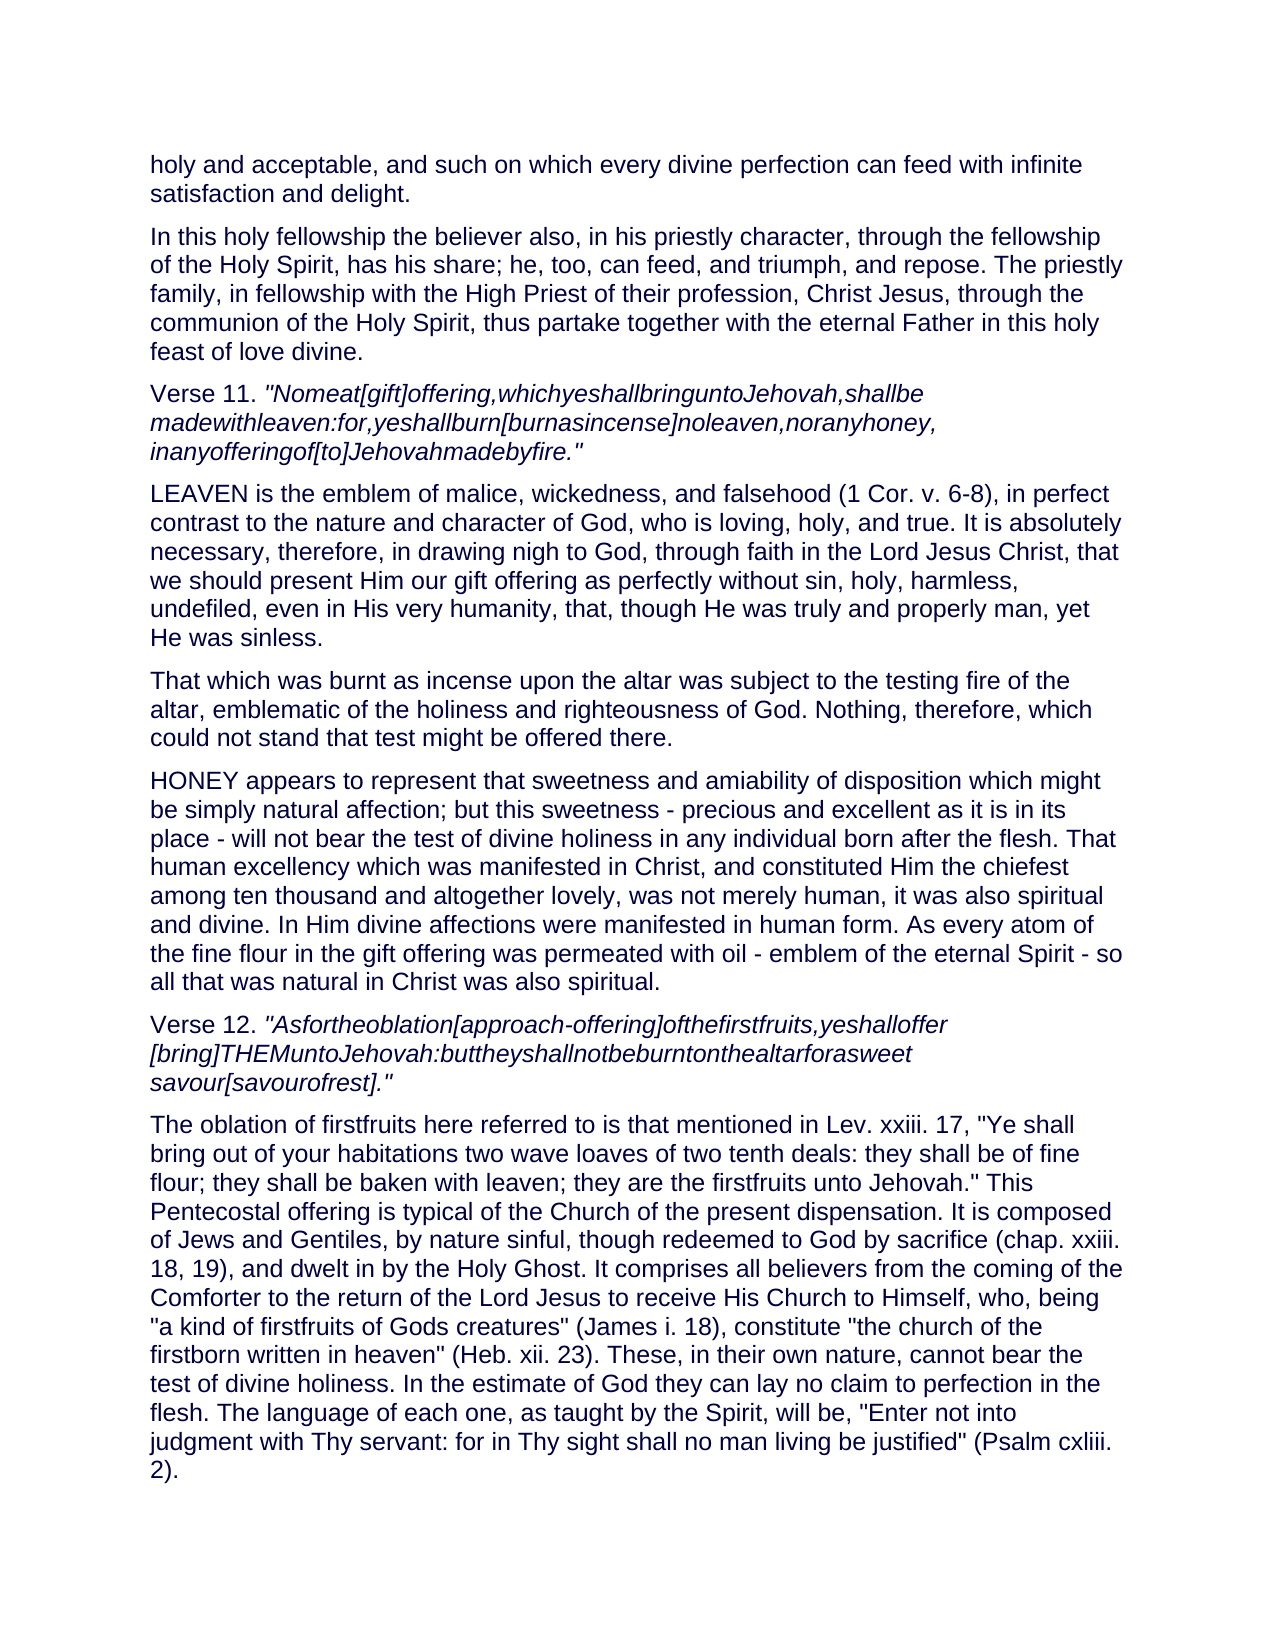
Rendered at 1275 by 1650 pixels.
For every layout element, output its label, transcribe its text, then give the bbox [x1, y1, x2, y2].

text That which was burnt as incense upon the altar was subject to the testing fire of the altar, emblematic of the holiness and righteousness of God. Nothing, therefore, which could not stand that test might be offered there. [150, 666, 1125, 752]
text LEAVEN is the emblem of malice, wickedness, and falsehood (1 Cor. v. 6-8), in perfect contrast to the nature and character of God, who is loving, holy, and true. It is absolutely necessary, therefore, in drawing nigh to God, through faith in the Lord Jesus Christ, that we should present Him our gift offering as perfectly without sin, holy, harmless, undefiled, even in His very humanity, that, though He was truly and properly man, yet He was sinless. [150, 479, 1125, 652]
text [150, 150, 1125, 207]
text In this holy fellowship the believer also, in his priestly character, through the fellowship of the Holy Spirit, has his share; he, too, can feed, and triumph, and repose. The priestly family, in fellowship with the High Priest of their profession, Christ Jesus, through the communion of the Holy Spirit, thus partake together with the eternal Father in this holy feast of love divine. [150, 221, 1125, 365]
text Verse 12. "Asfortheoblation[approach-offering]ofthefirstfruits,yeshalloffer [bring]THEMuntoJehovah:buttheyshallnotbeburntonthealtarforasweet savour[savourofrest]." [150, 1010, 1125, 1096]
text Verse 11. "Nomeat[gift]offering,whichyeshallbringuntoJehovah,shallbe madewithleaven:for,yeshallburn[burnasincense]noleaven,noranyhoney, inanyofferingof[to]Jehovahmadebyfire." [150, 379, 1125, 465]
text HONEY appears to represent that sweetness and amiability of disposition which might be simply natural affection; but this sweetness - precious and excellent as it is in its place - will not bear the test of divine holiness in any individual born after the flesh. That human excellency which was manifested in Christ, and constituted Him the chiefest among ten thousand and altogether lovely, was not merely human, it was also spiritual and divine. In Him divine affections were manifested in human form. As every atom of the fine flour in the gift offering was permeated with oil - emblem of the eternal Spirit - so all that was natural in Christ was also spiritual. [150, 766, 1125, 996]
text The oblation of firstfruits here referred to is that mentioned in Lev. xxiii. 17, "Ye shall bring out of your habitations two wave loaves of two tenth deals: they shall be of fine flour; they shall be baken with leaven; they are the firstfruits unto Jehovah." This Pentecostal offering is typical of the Church of the present dispensation. It is composed of Jews and Gentiles, by nature sinful, though redeemed to God by sacrifice (chap. xxiii. 18, 19), and dwelt in by the Holy Ghost. It comprises all believers from the coming of the Comforter to the return of the Lord Jesus to receive His Church to Himself, who, being "a kind of firstfruits of Gods creatures" (James i. 18), constitute "the church of the firstborn written in heaven" (Heb. xii. 23). These, in their own nature, cannot bear the test of divine holiness. In the estimate of God they can lay no claim to perfection in the flesh. The language of each one, as taught by the Spirit, will be, "Enter not into judgment with Thy servant: for in Thy sight shall no man living be justified" (Psalm cxliii. 2). [150, 1110, 1125, 1484]
